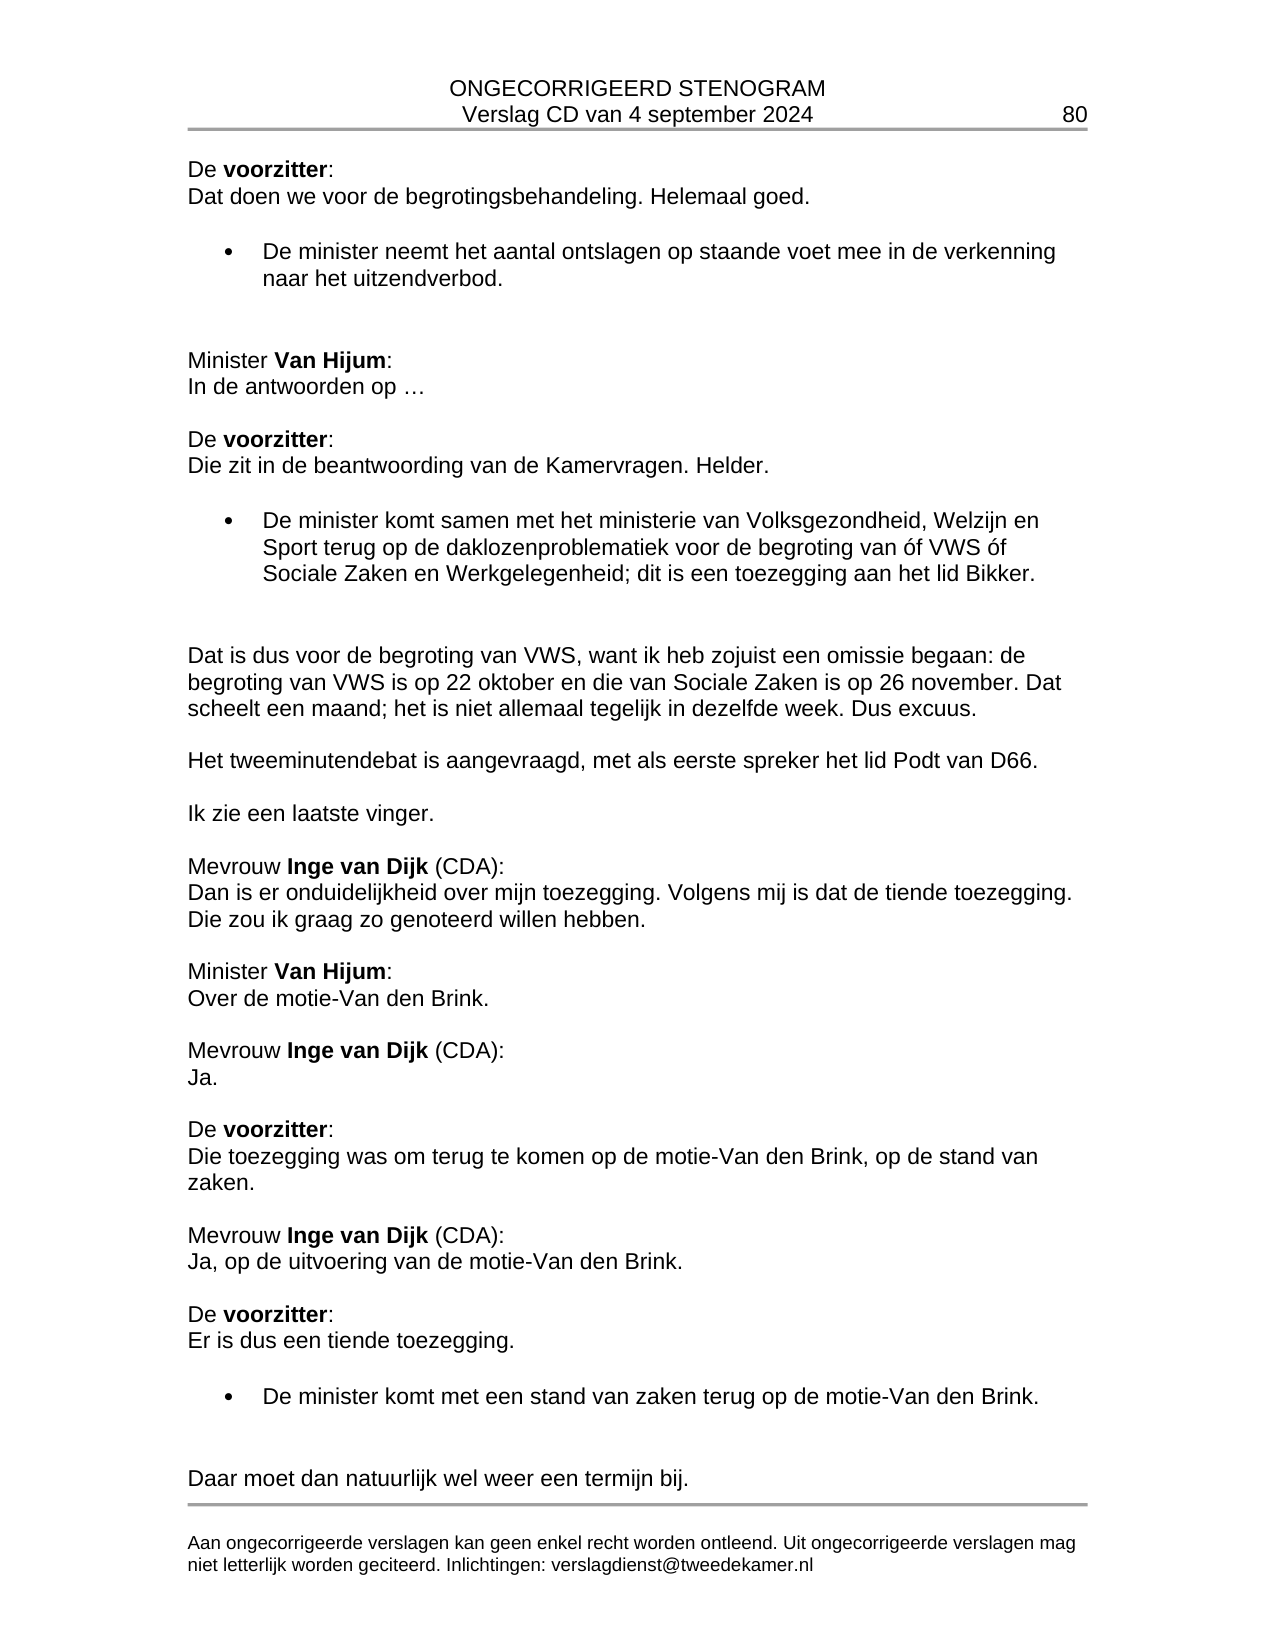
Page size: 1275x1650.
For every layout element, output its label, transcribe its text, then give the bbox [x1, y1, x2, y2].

text Dat is dus voor de begroting van VWS, want ik heb zojuist een omissie begaan: de begroting van VWS is op 22 oktober en die van Sociale Zaken is op 26 november. Dat scheelt een maand; het is niet allemaal tegelijk in dezelfde week. Dus excuus. Het tweeminutendebat is aangevraagd, met als eerste spreker het lid Podt van D66. Ik zie een laatste vinger. Mevrouw Inge van Dijk (CDA): Dan is er onduidelijkheid over mijn toezegging. Volgens mij is dat de tiende toezegging. Die zou ik graag zo genoteerd willen hebben. Minister Van Hijum: Over de motie-Van den Brink. Mevrouw Inge van Dijk (CDA): Ja. De voorzitter: Die toezegging was om terug te komen op de motie-Van den Brink, op de stand van zaken. Mevrouw Inge van Dijk (CDA): Ja, op de uitvoering van de motie-Van den Brink. De voorzitter: Er is dus een tiende toezegging. [187, 616, 1087, 1354]
list De minister komt met een stand van zaken terug op de motie-Van den Brink. [225, 1383, 1087, 1409]
text Minister Van Hijum: In de antwoorden op … De voorzitter: Die zit in de beantwoording van de Kamervragen. Helder. [187, 320, 1087, 478]
list De minister komt samen met het ministerie van Volksgezondheid, Welzijn en Sport terug op de daklozenproblematiek voor de begroting van óf VWS óf Sociale Zaken en Werkgelegenheid; dit is een toezegging aan het lid Bikker. [225, 507, 1087, 587]
list De minister neemt het aantal ontslagen op staande voet mee in de verkenning naar het uitzendverbod. [225, 238, 1087, 291]
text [187, 156, 1087, 209]
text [187, 1438, 1087, 1491]
